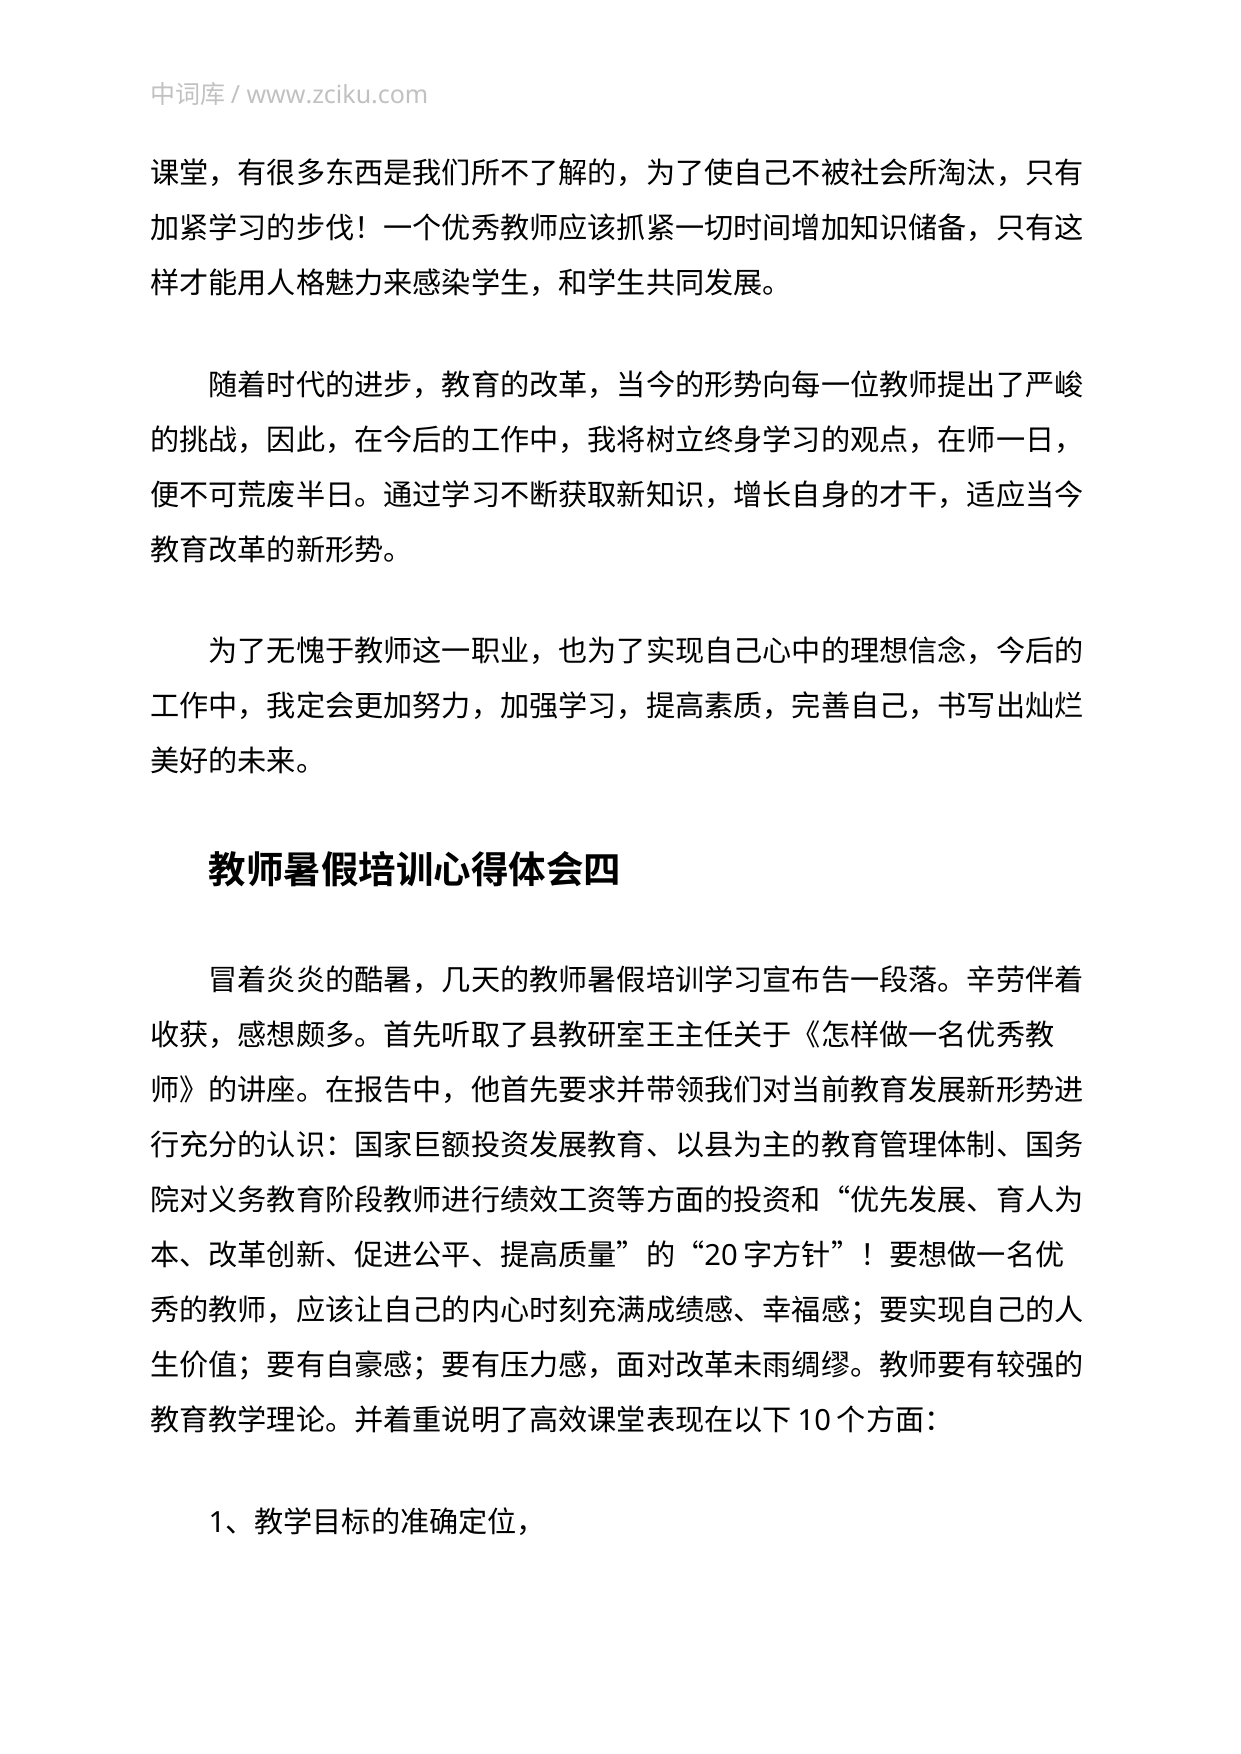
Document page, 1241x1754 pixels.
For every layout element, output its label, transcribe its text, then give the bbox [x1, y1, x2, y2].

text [150, 150, 1090, 302]
text 随着时代的进步，教育的改革，当今的形势向每一位教师提出了严峻的挑战，因此，在今后的工作中，我将树立终身学习的观点，在师一日，便不可荒废半日。通过学习不断获取新知识，增长自身的才干，适应当今教育改革的新形势。 [150, 362, 1090, 568]
text 冒着炎炎的酷暑，几天的教师暑假培训学习宣布告一段落。辛劳伴着收获，感想颇多。首先听取了县教研室王主任关于《怎样做一名优秀教师》的讲座。在报告中，他首先要求并带领我们对当前教育发展新形势进行充分的认识：国家巨额投资发展教育、以县为主的教育管理体制、国务院对义务教育阶段教师进行绩效工资等方面的投资和“优先发展、育人为本、改革创新、促进公平、提高质量”的“20字方针”！要想做一名优秀的教师，应该让自己的内心时刻充满成绩感、幸福感；要实现自己的人生价值；要有自豪感；要有压力感，面对改革未雨绸缪。教师要有较强的教育教学理论。并着重说明了高效课堂表现在以下10个方面： [150, 957, 1090, 1439]
text 教师暑假培训心得体会四 [150, 839, 1090, 894]
text 为了无愧于教师这一职业，也为了实现自己心中的理想信念，今后的工作中，我定会更加努力，加强学习，提高素质，完善自己，书写出灿烂美好的未来。 [150, 628, 1090, 780]
text 1、教学目标的准确定位， [150, 1498, 1090, 1541]
